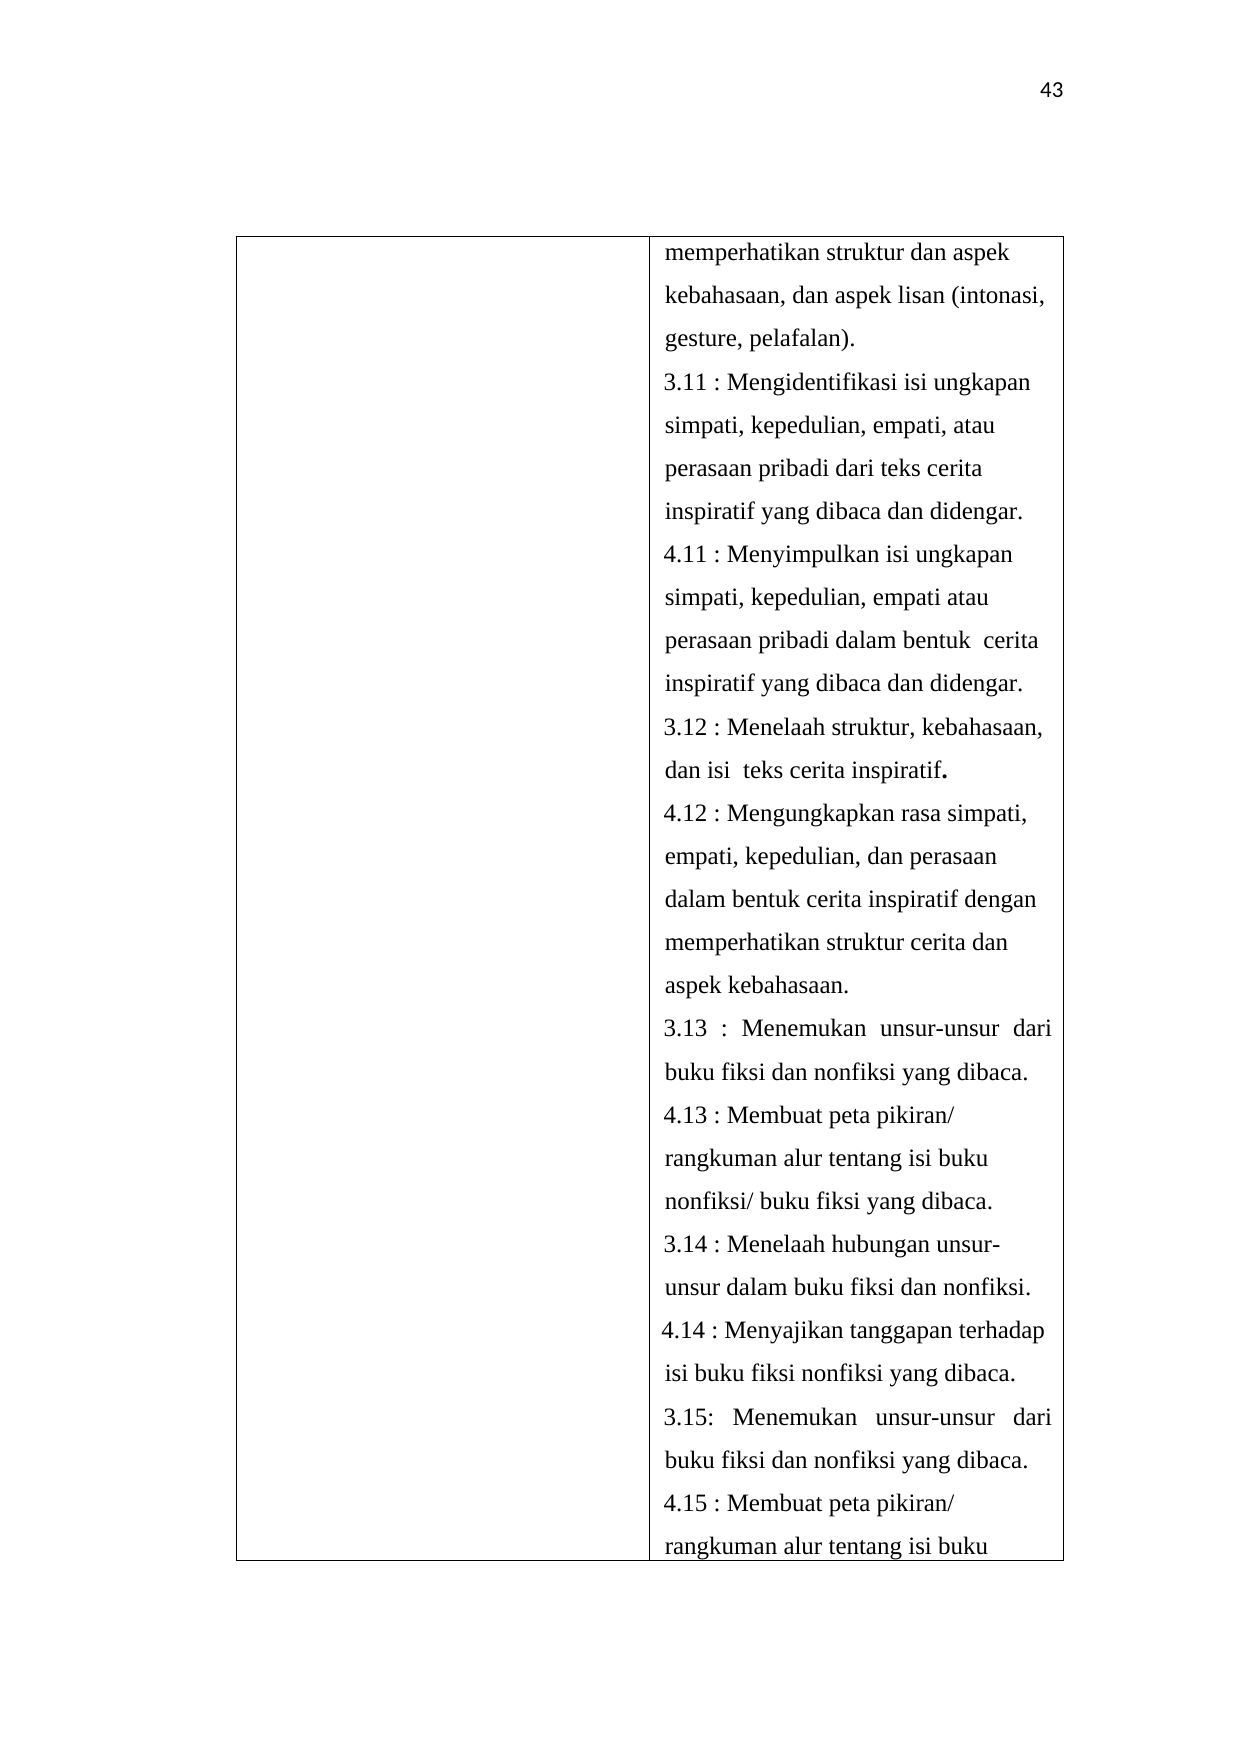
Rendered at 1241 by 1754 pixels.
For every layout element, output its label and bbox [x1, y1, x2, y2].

table_cell [237, 237, 649, 1560]
table_cell [650, 237, 1063, 1560]
